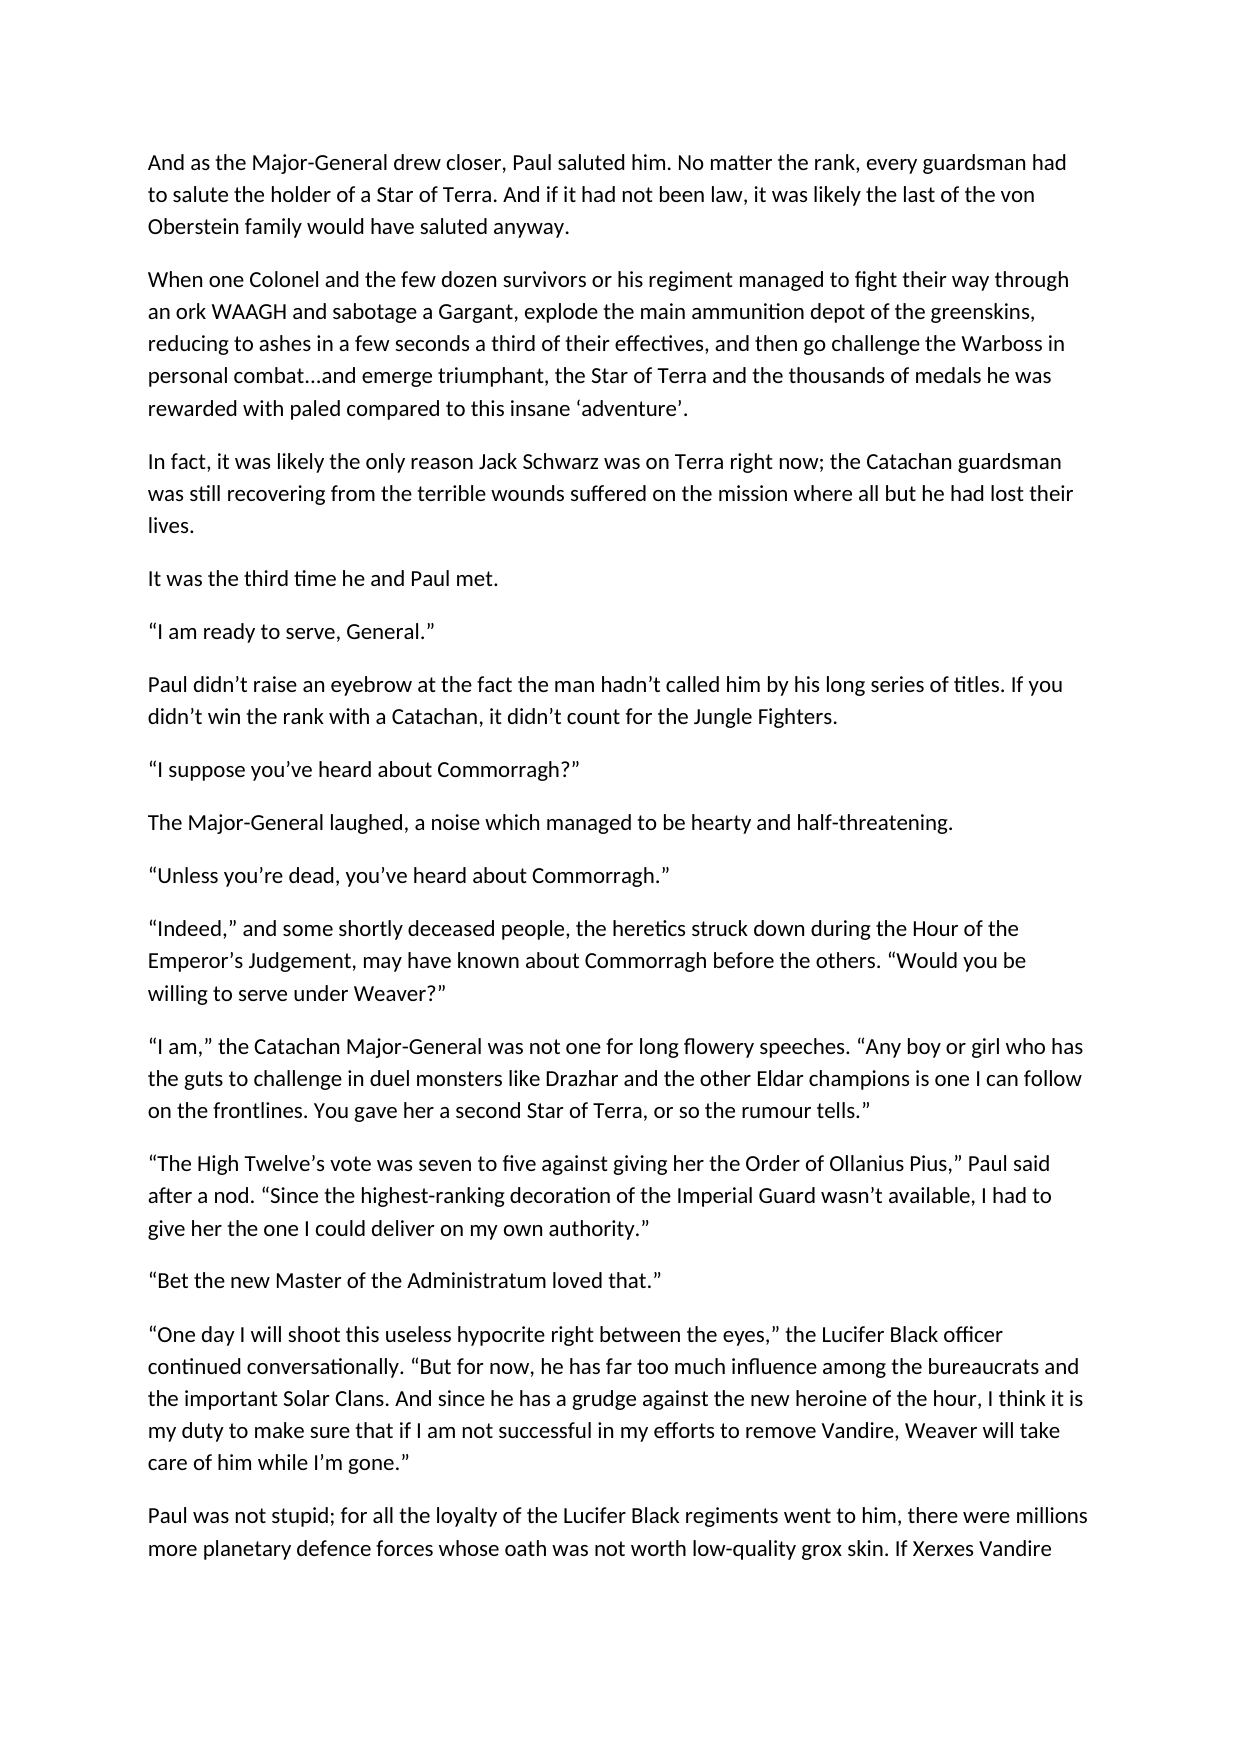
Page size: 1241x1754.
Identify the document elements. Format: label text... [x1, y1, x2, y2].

text Paul didn’t raise an eyebrow at the fact the man hadn’t called him by his long series of titles. If you didn’t win the rank with a Catachan, it didn’t count for the Jungle Fighters. [148, 670, 1093, 730]
text The Major-General laughed, a noise which managed to be hearty and half-threatening. [148, 808, 1093, 836]
text “I am,” the Catachan Major-General was not one for long flowery speeches. “Any boy or girl who has the guts to challenge in duel monsters like Drazhar and the other Eldar champions is one I can follow on the frontlines. You gave her a second Star of Terra, or so the rumour tells.” [148, 1032, 1093, 1124]
text “The High Twelve’s vote was seven to five against giving her the Order of Ollanius Pius,” Paul said after a nod. “Since the highest-ranking decoration of the Imperial Guard wasn’t available, I had to give her the one I could deliver on my own authority.” [148, 1149, 1093, 1242]
text It was the third time he and Paul met. [148, 564, 1093, 592]
text “Unless you’re dead, you’ve heard about Commorragh.” [148, 861, 1093, 889]
text “Bet the new Master of the Administratum loved that.” [148, 1267, 1093, 1295]
text In fact, it was likely the only reason Jack Schwarz was on Terra right now; the Catachan guardsman was still recovering from the terrible wounds suffered on the mission where all but he had lost their lives. [148, 447, 1093, 539]
text When one Colonel and the few dozen survivors or his regiment managed to fight their way through an ork WAAGH and sabotage a Gargant, explode the main ammunition depot of the greenskins, reducing to ashes in a few seconds a third of their effectives, and then go challenge the Warboss in personal combat...and emerge triumphant, the Star of Terra and the thousands of medals he was rewarded with paled compared to this insane ‘adventure’. [148, 265, 1093, 422]
text “I am ready to serve, General.” [148, 617, 1093, 645]
text “Indeed,” and some shortly deceased people, the heretics struck down during the Hour of the Emperor’s Judgement, may have known about Commorragh before the others. “Would you be willing to serve under Weaver?” [148, 914, 1093, 1007]
text “I suppose you’ve heard about Commorragh?” [148, 755, 1093, 783]
text And as the Major-General drew closer, Paul saluted him. No matter the rank, every guardsman had to salute the holder of a Star of Terra. And if it had not been law, it was likely the last of the von Oberstein family would have saluted anyway. [148, 148, 1093, 240]
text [148, 1501, 1093, 1562]
text “One day I will shoot this useless hypocrite right between the eyes,” the Lucifer Black officer continued conversationally. “But for now, he has far too much influence among the bureaucrats and the important Solar Clans. And since he has a grudge against the new heroine of the hour, I think it is my duty to make sure that if I am not successful in my efforts to remove Vandire, Weaver will take care of him while I’m gone.” [148, 1320, 1093, 1476]
